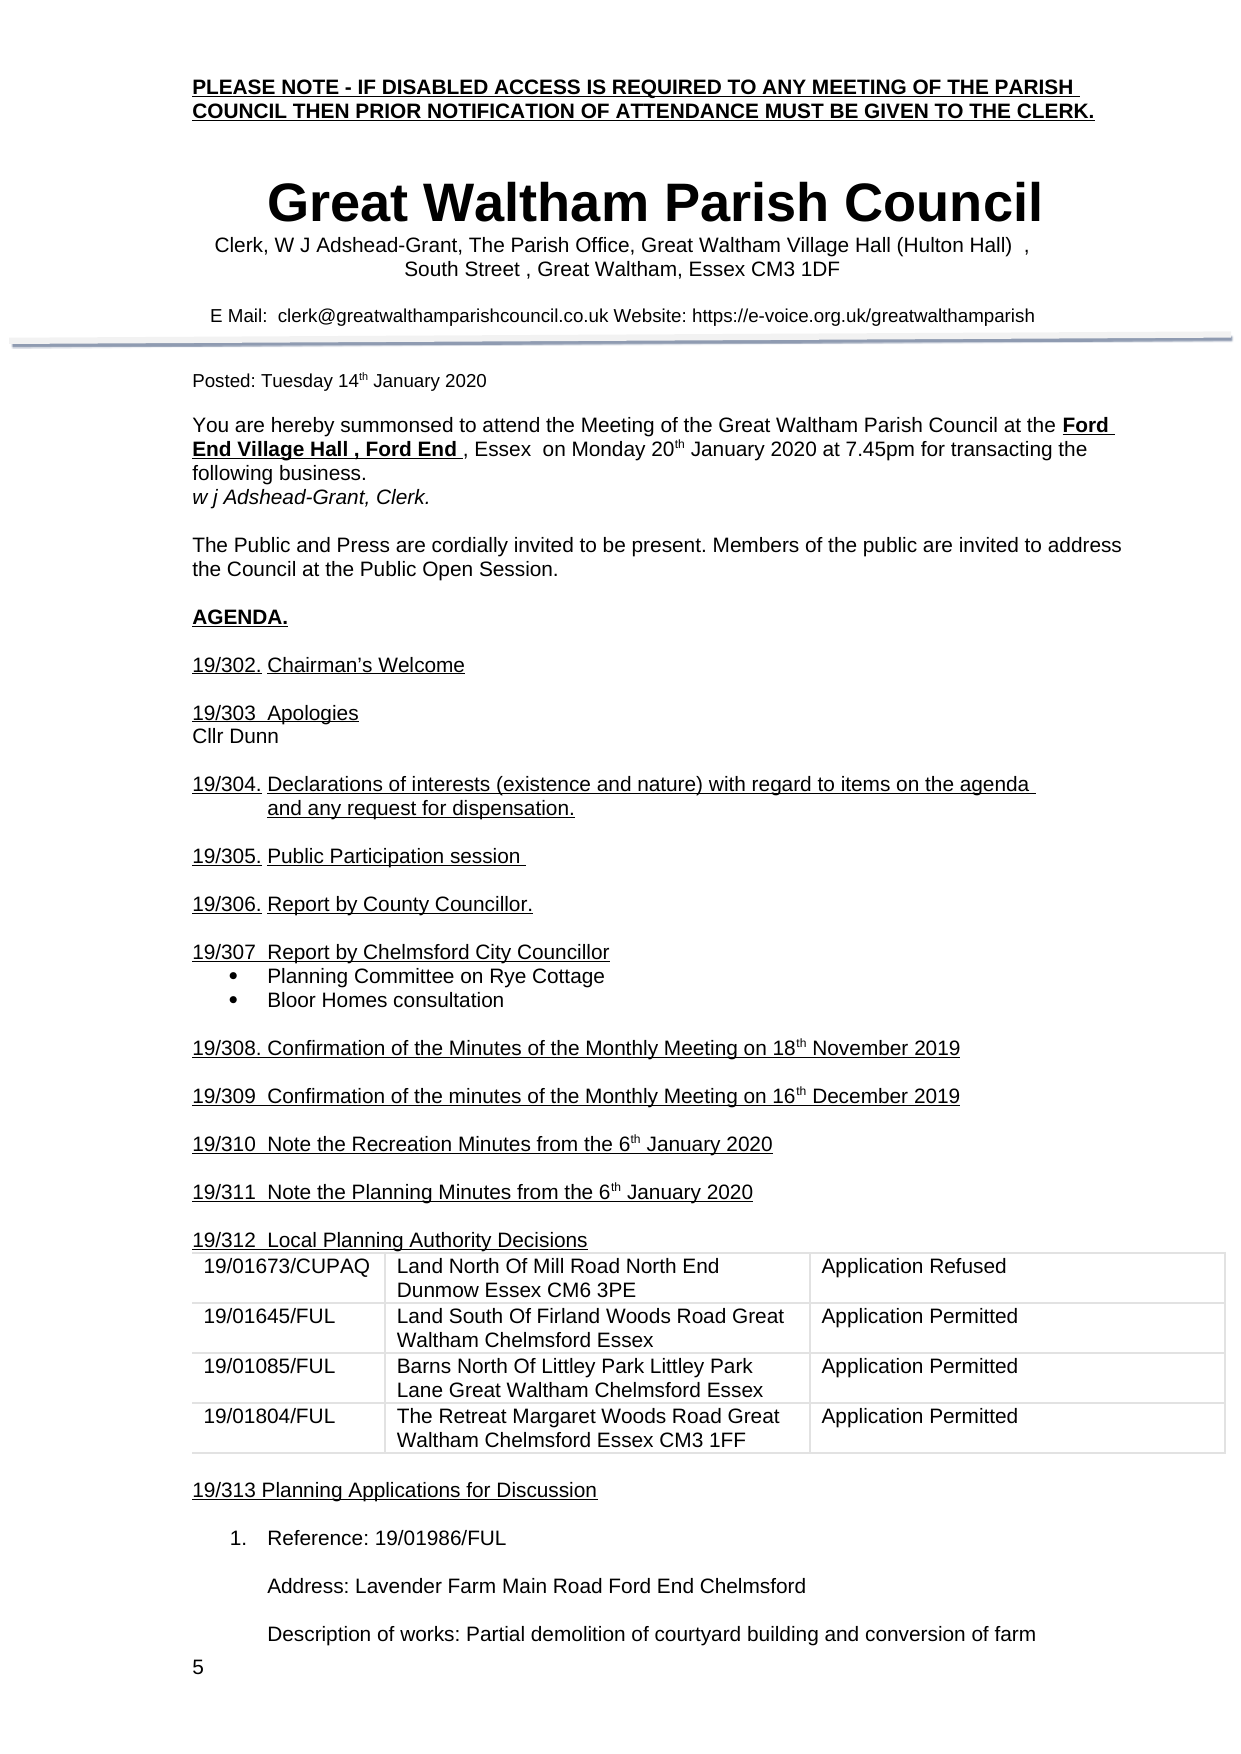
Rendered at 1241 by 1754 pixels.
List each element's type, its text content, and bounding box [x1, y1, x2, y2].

text AGENDA. [192, 604, 1132, 628]
text E Mail: clerk@greatwalthamparishcouncil.co.uk Website: https://e-voice.org.uk/greatwalthamparish [192, 305, 1053, 327]
table_header Land North Of Mill Road North End Dunmow Essex CM6 3PE [386, 1254, 809, 1302]
text 19/313 Planning Applications for Discussion [192, 1478, 1053, 1502]
table_header Application Refused [811, 1254, 1224, 1302]
text The Public and Press are cordially invited to be present. Members of the public are invited to address the Council at the Public Open Session. [192, 533, 1132, 581]
text Clerk, W J Adshead-Grant, The Parish Office, Great Waltham Village Hall (Hulton Hall) , South Street , Great Waltham, Essex CM3 1DF [192, 233, 1053, 281]
text 19/302. Chairman’s Welcome [192, 652, 1053, 676]
table_cell 19/01085/FUL [192, 1354, 384, 1402]
text 19/308. Confirmation of the Minutes of the Monthly Meeting on 18th November 2019 [192, 1036, 1053, 1060]
text w j Adshead-Grant, Clerk. [192, 485, 1132, 509]
text 19/307 Report by Chelmsford City Councillor [192, 940, 1053, 964]
table_cell Barns North Of Littley Park Littley Park Lane Great Waltham Chelmsford Essex [386, 1354, 809, 1402]
list Planning Committee on Rye Cottage [229, 964, 1053, 988]
table_cell The Retreat Margaret Woods Road Great Waltham Chelmsford Essex CM3 1FF [386, 1404, 809, 1452]
text 19/311 Note the Planning Minutes from the 6th January 2020 [192, 1180, 1053, 1204]
table_cell 19/01645/FUL [192, 1304, 384, 1352]
text 19/305. Public Participation session [192, 844, 1053, 868]
text Posted: Tuesday 14th January 2020 [192, 370, 1053, 391]
text 19/309 Confirmation of the minutes of the Monthly Meeting on 16th December 2019 [192, 1084, 1053, 1108]
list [229, 1526, 1053, 1645]
subtitle Great Waltham Parish Council [103, 171, 1177, 233]
text Cllr Dunn [192, 724, 1053, 748]
list Bloor Homes consultation [229, 988, 1053, 1012]
text 19/306. Report by County Councillor. [192, 892, 1053, 916]
table_cell Application Permitted [811, 1304, 1224, 1352]
table_cell Application Permitted [811, 1354, 1224, 1402]
text 19/304. Declarations of interests (existence and nature) with regard to items on the agenda and any request for dispensation. [192, 772, 1053, 820]
table_cell Application Permitted [811, 1404, 1224, 1452]
text 19/303 Apologies [192, 700, 1053, 724]
table_cell 19/01804/FUL [192, 1404, 384, 1452]
text 19/310 Note the Recreation Minutes from the 6th January 2020 [192, 1132, 1053, 1156]
table_header 19/01673/CUPAQ [192, 1254, 384, 1302]
table_cell Land South Of Firland Woods Road Great Waltham Chelmsford Essex [386, 1304, 809, 1352]
text 19/312 Local Planning Authority Decisions [192, 1228, 1053, 1252]
text You are hereby summonsed to attend the Meeting of the Great Waltham Parish Council at the Ford End Village Hall , Ford End , Essex on Monday 20th January 2020 at 7.45pm for transacting the following business. [192, 413, 1132, 485]
